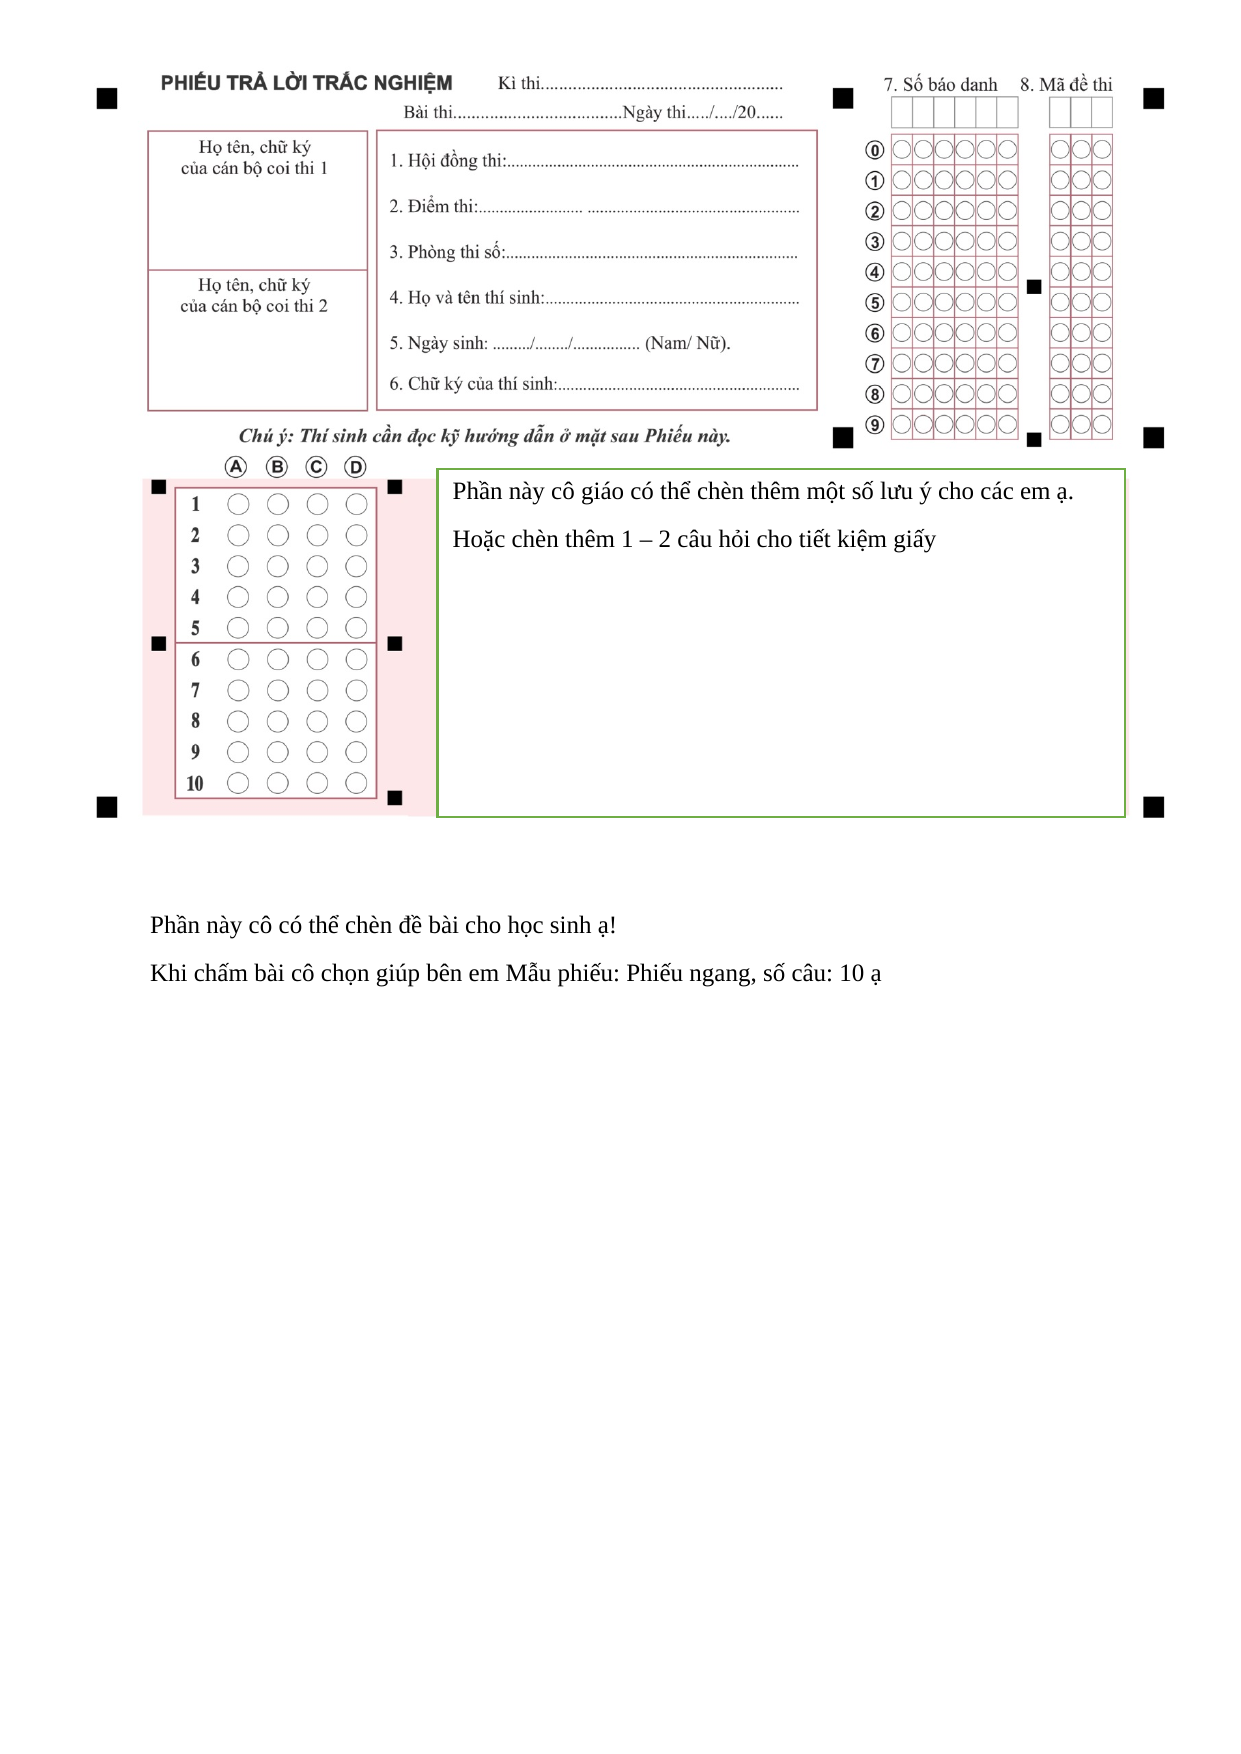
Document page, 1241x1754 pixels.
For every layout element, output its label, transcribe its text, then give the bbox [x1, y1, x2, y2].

picture [61, 44, 1199, 844]
text Khi chấm bài cô chọn giúp bên em Mẫu phiếu: Phiếu ngang, số câu: 10 ạ [150, 958, 1090, 987]
text Phần này cô có thể chèn đề bài cho học sinh ạ! [150, 910, 1090, 939]
